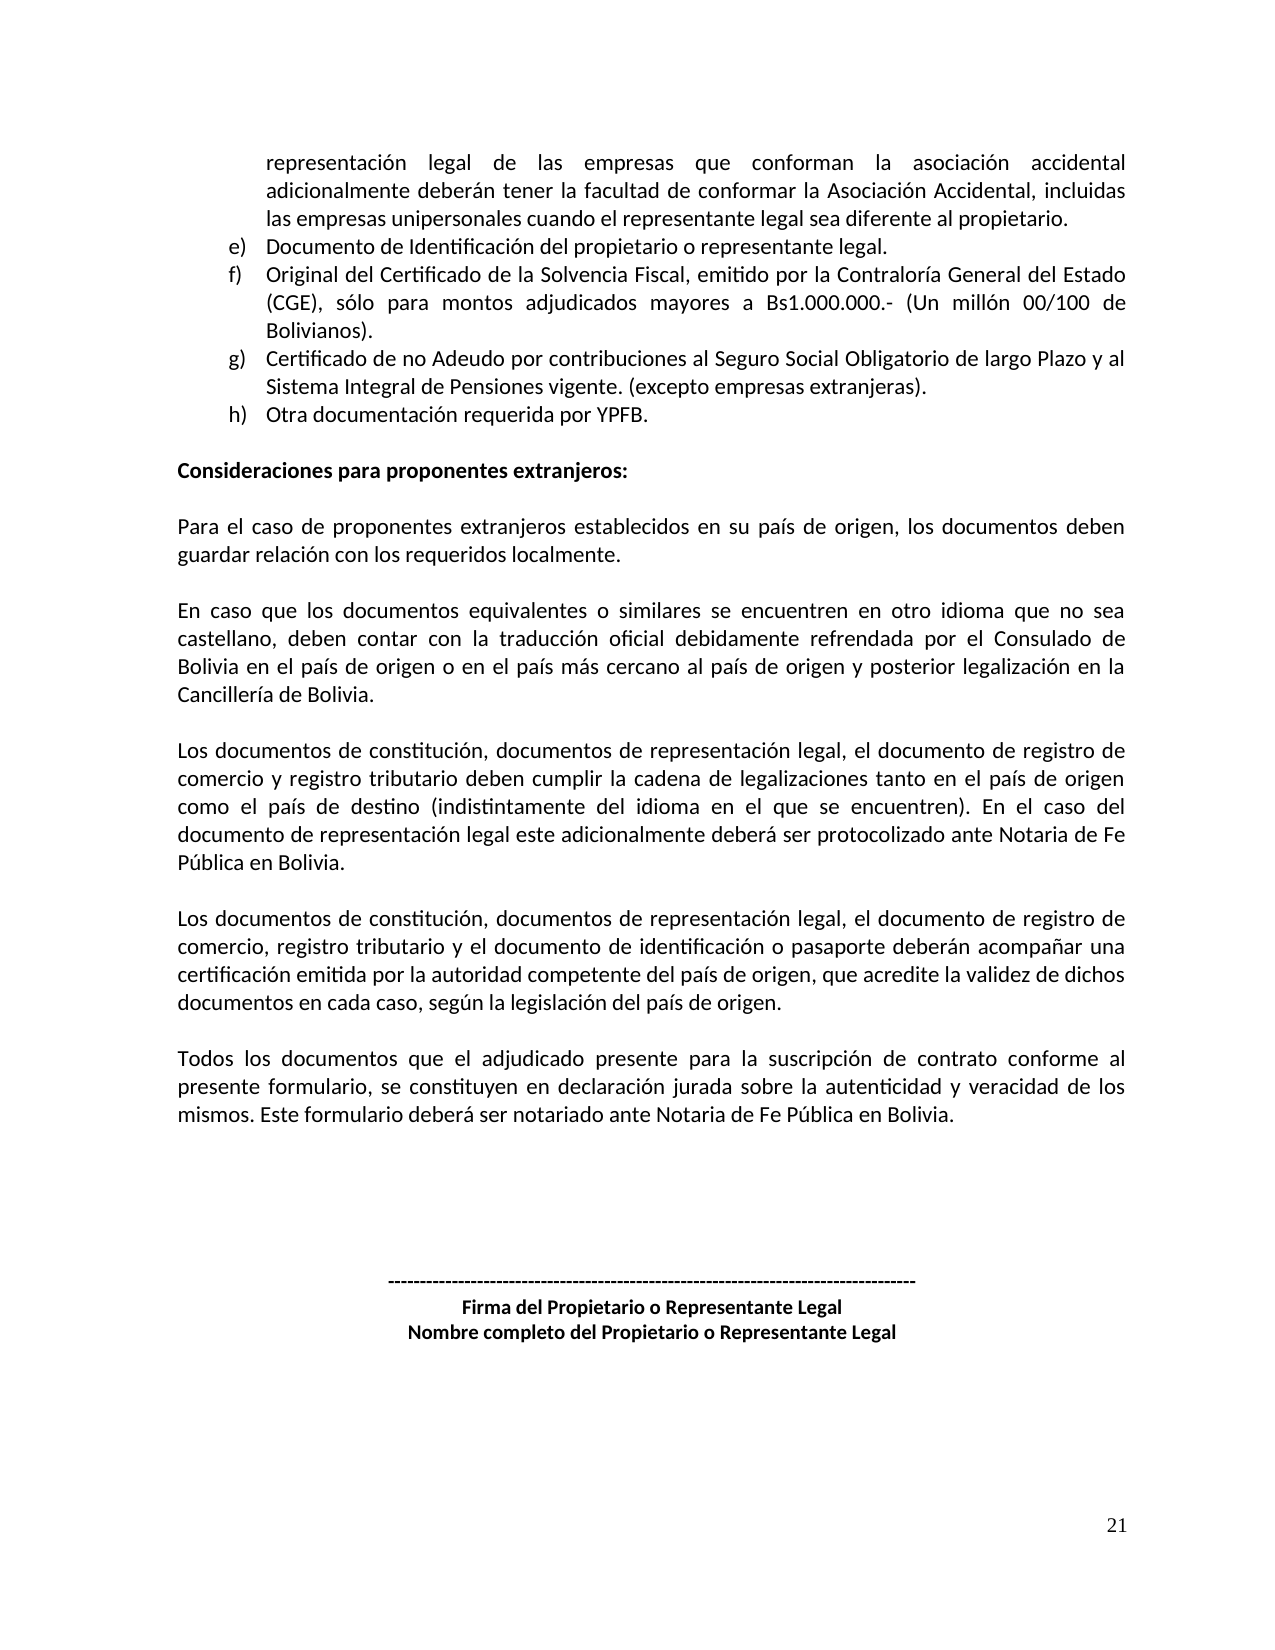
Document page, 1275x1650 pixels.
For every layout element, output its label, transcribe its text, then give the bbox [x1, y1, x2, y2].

list Documento de Identificación del propietario o representante legal. [228, 232, 1127, 260]
text Los documentos de constitución, documentos de representación legal, el documento de registro de comercio, registro tributario y el documento de identificación o pasaporte deberán acompañar una certificación emitida por la autoridad competente del país de origen, que acredite la validez de dichos documentos en cada caso, según la legislación del país de origen. [177, 904, 1127, 1016]
text Firma del Propietario o Representante Legal [177, 1294, 1127, 1319]
text Consideraciones para proponentes extranjeros: [177, 456, 1127, 484]
text Para el caso de proponentes extranjeros establecidos en su país de origen, los documentos deben guardar relación con los requeridos localmente. [177, 512, 1127, 568]
text Los documentos de constitución, documentos de representación legal, el documento de registro de comercio y registro tributario deben cumplir la cadena de legalizaciones tanto en el país de origen como el país de destino (indistintamente del idioma en el que se encuentren). En el caso del documento de representación legal este adicionalmente deberá ser protocolizado ante Notaria de Fe Pública en Bolivia. [177, 736, 1127, 876]
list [228, 148, 1127, 232]
text Todos los documentos que el adjudicado presente para la suscripción de contrato conforme al presente formulario, se constituyen en declaración jurada sobre la autenticidad y veracidad de los mismos. Este formulario deberá ser notariado ante Notaria de Fe Pública en Bolivia. [177, 1044, 1127, 1128]
text ----------------------------------------------------------------------------------- [177, 1268, 1127, 1294]
list Otra documentación requerida por YPFB. [228, 400, 1127, 428]
text En caso que los documentos equivalentes o similares se encuentren en otro idioma que no sea castellano, deben contar con la traducción oficial debidamente refrendada por el Consulado de Bolivia en el país de origen o en el país más cercano al país de origen y posterior legalización en la Cancillería de Bolivia. [177, 596, 1127, 708]
list Original del Certificado de la Solvencia Fiscal, emitido por la Contraloría General del Estado (CGE), sólo para montos adjudicados mayores a Bs1.000.000.- (Un millón 00/100 de Bolivianos). [228, 260, 1127, 344]
text Nombre completo del Propietario o Representante Legal [177, 1319, 1127, 1345]
list Certificado de no Adeudo por contribuciones al Seguro Social Obligatorio de largo Plazo y al Sistema Integral de Pensiones vigente. (excepto empresas extranjeras). [228, 344, 1127, 400]
